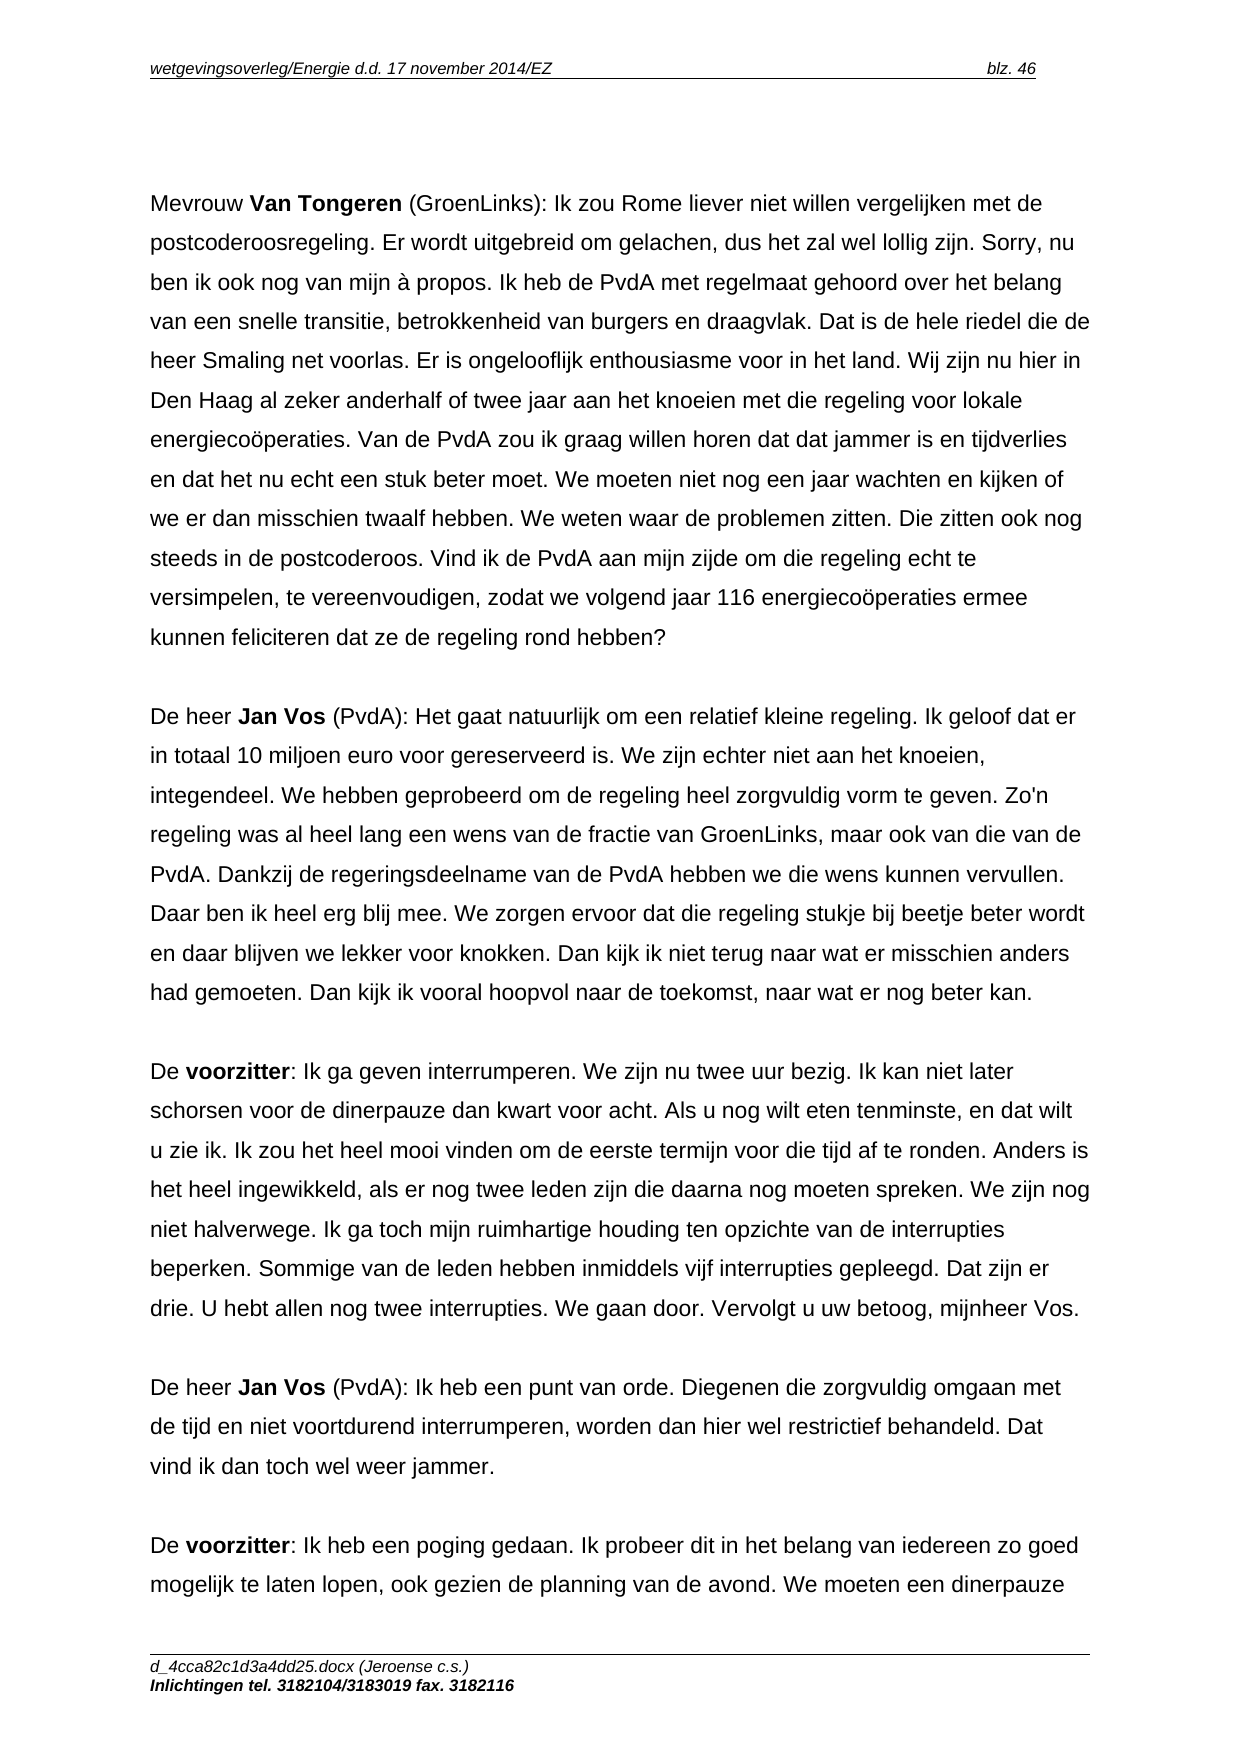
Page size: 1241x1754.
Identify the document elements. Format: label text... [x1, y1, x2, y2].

text Mevrouw Van Tongeren (GroenLinks): Ik zou Rome liever niet willen vergelijken met de postcoderoosregeling. Er wordt uitgebreid om gelachen, dus het zal wel lollig zijn. Sorry, nu ben ik ook nog van mijn à propos. Ik heb de PvdA met regelmaat gehoord over het belang van een snelle transitie, betrokkenheid van burgers en draagvlak. Dat is de hele riedel die de heer Smaling net voorlas. Er is ongelooflijk enthousiasme voor in het land. Wij zijn nu hier in Den Haag al zeker anderhalf of twee jaar aan het knoeien met die regeling voor lokale energiecoöperaties. Van de PvdA zou ik graag willen horen dat dat jammer is en tijdverlies en dat het nu echt een stuk beter moet. We moeten niet nog een jaar wachten en kijken of we er dan misschien twaalf hebben. We weten waar de problemen zitten. Die zitten ook nog steeds in de postcoderoos. Vind ik de PvdA aan mijn zijde om die regeling echt te versimpelen, te vereenvoudigen, zodat we volgend jaar 116 energiecoöperaties ermee kunnen feliciteren dat ze de regeling rond hebben? [150, 189, 1090, 650]
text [150, 1532, 1090, 1598]
text De heer Jan Vos (PvdA): Het gaat natuurlijk om een relatief kleine regeling. Ik geloof dat er in totaal 10 miljoen euro voor gereserveerd is. We zijn echter niet aan het knoeien, integendeel. We hebben geprobeerd om de regeling heel zorgvuldig vorm te geven. Zo'n regeling was al heel lang een wens van de fractie van GroenLinks, maar ook van die van de PvdA. Dankzij de regeringsdeelname van de PvdA hebben we die wens kunnen vervullen. Daar ben ik heel erg blij mee. We zorgen ervoor dat die regeling stukje bij beetje beter wordt en daar blijven we lekker voor knokken. Dan kijk ik niet terug naar wat er misschien anders had gemoeten. Dan kijk ik vooral hoopvol naar de toekomst, naar wat er nog beter kan. [150, 703, 1090, 1005]
text De heer Jan Vos (PvdA): Ik heb een punt van orde. Diegenen die zorgvuldig omgaan met de tijd en niet voortdurend interrumperen, worden dan hier wel restrictief behandeld. Dat vind ik dan toch wel weer jammer. [150, 1374, 1090, 1479]
text De voorzitter: Ik ga geven interrumperen. We zijn nu twee uur bezig. Ik kan niet later schorsen voor de dinerpauze dan kwart voor acht. Als u nog wilt eten tenminste, en dat wilt u zie ik. Ik zou het heel mooi vinden om de eerste termijn voor die tijd af te ronden. Anders is het heel ingewikkeld, als er nog twee leden zijn die daarna nog moeten spreken. We zijn nog niet halverwege. Ik ga toch mijn ruimhartige houding ten opzichte van de interrupties beperken. Sommige van de leden hebben inmiddels vijf interrupties gepleegd. Dat zijn er drie. U hebt allen nog twee interrupties. We gaan door. Vervolgt u uw betoog, mijnheer Vos. [150, 1058, 1090, 1321]
